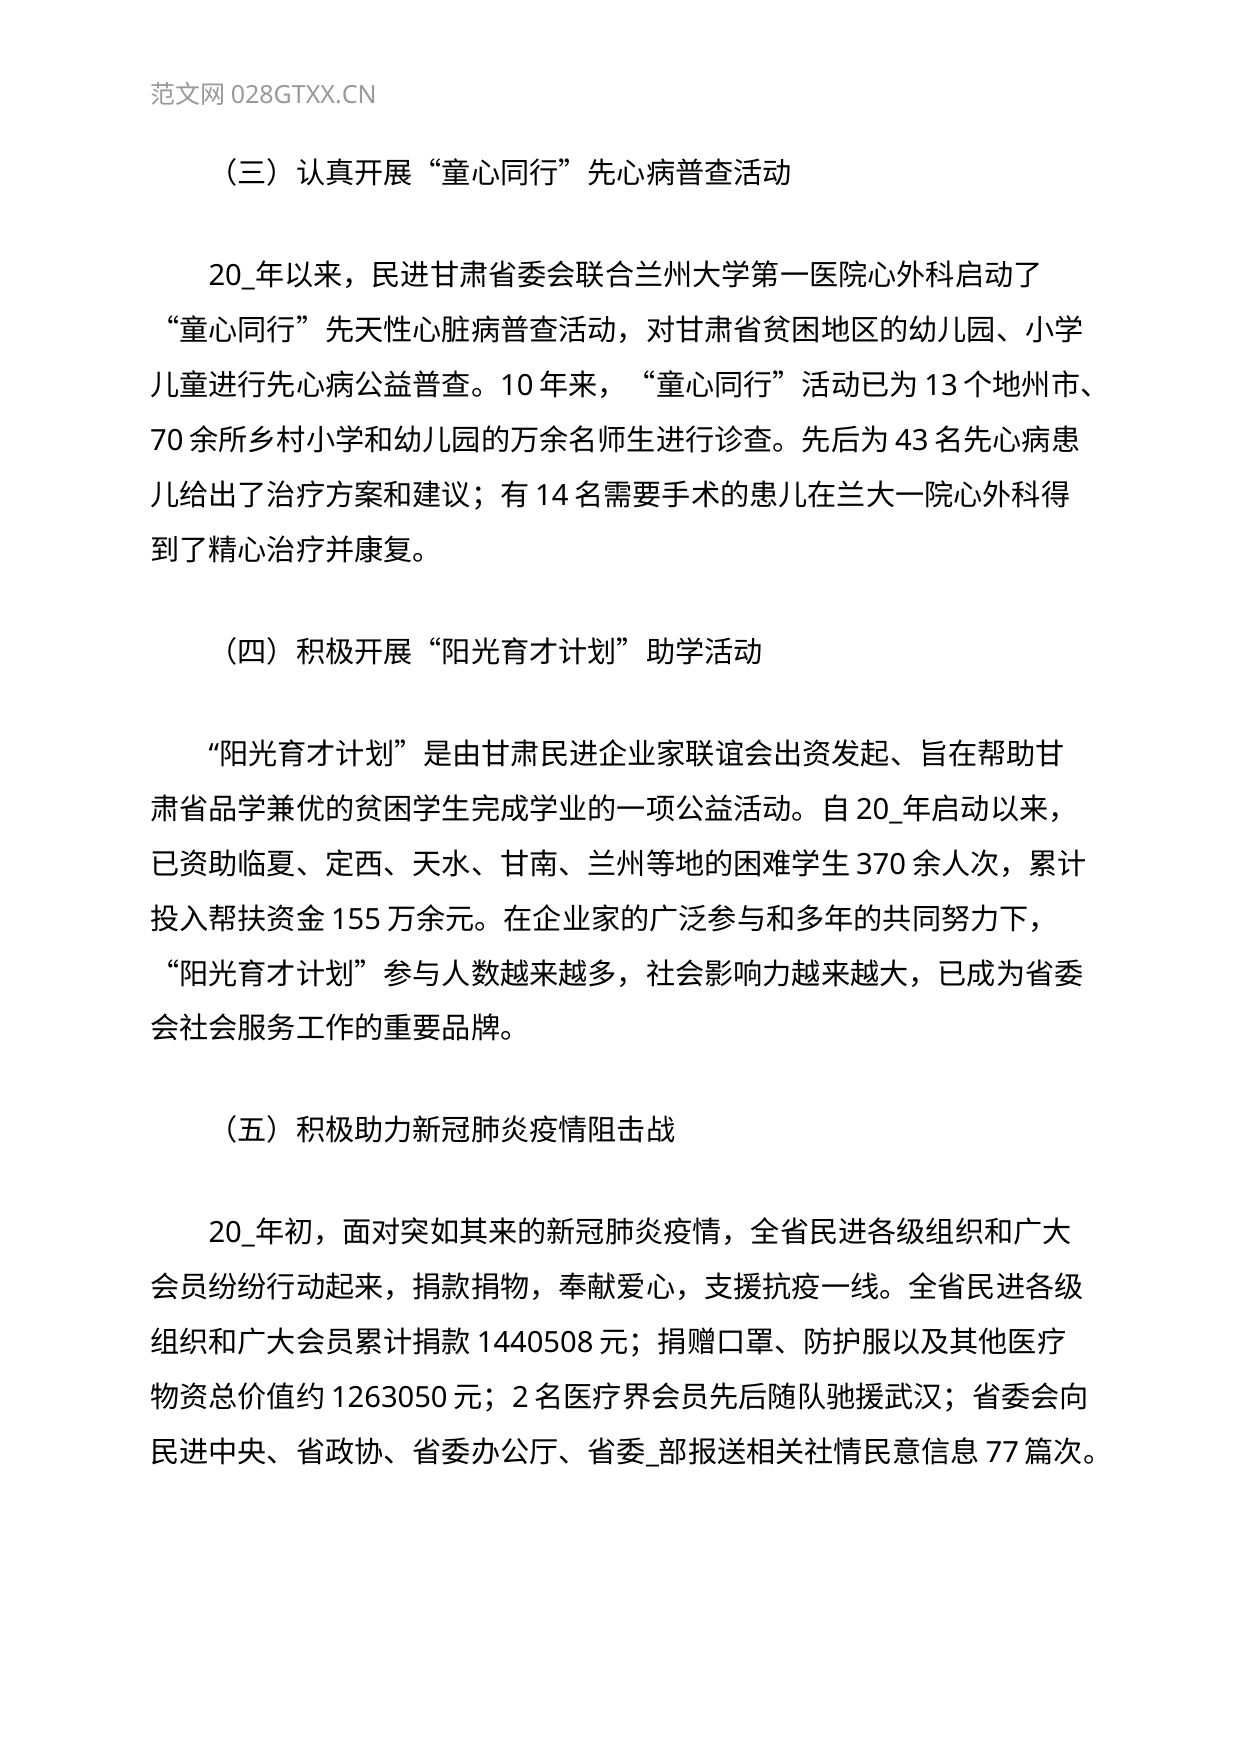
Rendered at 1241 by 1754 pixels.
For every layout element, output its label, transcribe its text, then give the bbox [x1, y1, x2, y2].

text （四）积极开展“阳光育才计划”助学活动 [150, 628, 1090, 671]
text （三）认真开展“童心同行”先心病普查活动 [150, 150, 1090, 192]
text “阳光育才计划”是由甘肃民进企业家联谊会出资发起、旨在帮助甘肃省品学兼优的贫困学生完成学业的一项公益活动。自20_年启动以来，已资助临夏、定西、天水、甘南、兰州等地的困难学生370余人次，累计投入帮扶资金155万余元。在企业家的广泛参与和多年的共同努力下，“阳光育才计划”参与人数越来越多，社会影响力越来越大，已成为省委会社会服务工作的重要品牌。 [150, 730, 1090, 1047]
text 20_年以来，民进甘肃省委会联合兰州大学第一医院心外科启动了“童心同行”先天性心脏病普查活动，对甘肃省贫困地区的幼儿园、小学儿童进行先心病公益普查。10年来，“童心同行”活动已为13个地州市、70余所乡村小学和幼儿园的万余名师生进行诊查。先后为43名先心病患儿给出了治疗方案和建议；有14名需要手术的患儿在兰大一院心外科得到了精心治疗并康复。 [150, 252, 1090, 569]
text 20_年初，面对突如其来的新冠肺炎疫情，全省民进各级组织和广大会员纷纷行动起来，捐款捐物，奉献爱心，支援抗疫一线。全省民进各级组织和广大会员累计捐款1440508元；捐赠口罩、防护服以及其他医疗物资总价值约1263050元；2名医疗界会员先后随队驰援武汉；省委会向民进中央、省政协、省委办公厅、省委_部报送相关社情民意信息77篇次。 [150, 1209, 1090, 1471]
text （五）积极助力新冠肺炎疫情阻击战 [150, 1107, 1090, 1149]
